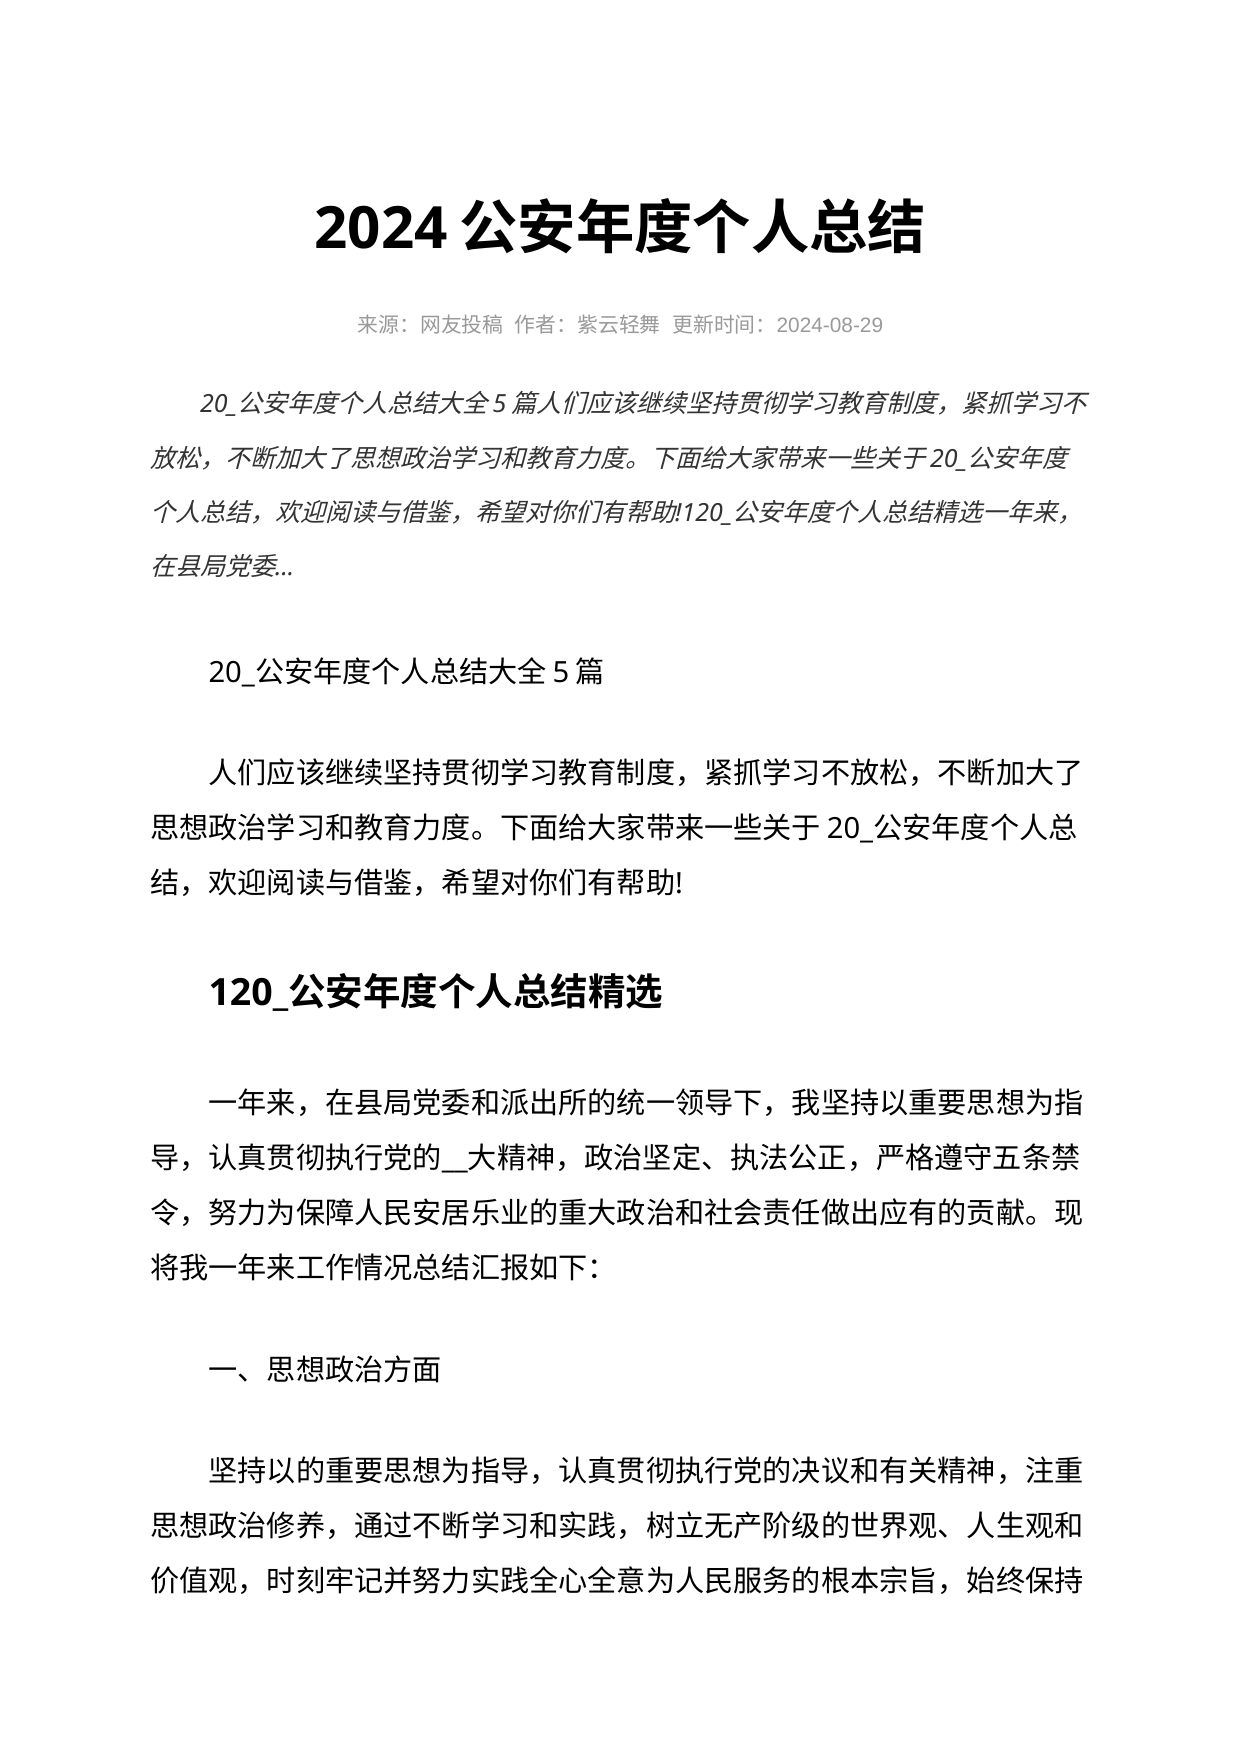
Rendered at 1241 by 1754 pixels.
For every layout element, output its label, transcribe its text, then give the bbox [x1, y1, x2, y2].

subtitle 2024公安年度个人总结 [150, 181, 1090, 266]
text 20_公安年度个人总结大全5篇人们应该继续坚持贯彻学习教育制度，紧抓学习不放松，不断加大了思想政治学习和教育力度。下面给大家带来一些关于20_公安年度个人总结，欢迎阅读与借鉴，希望对你们有帮助!120_公安年度个人总结精选一年来，在县局党委... [150, 384, 1090, 583]
text 一年来，在县局党委和派出所的统一领导下，我坚持以重要思想为指导，认真贯彻执行党的__大精神，政治坚定、执法公正，严格遵守五条禁令，努力为保障人民安居乐业的重大政治和社会责任做出应有的贡献。现将我一年来工作情况总结汇报如下： [150, 1079, 1090, 1287]
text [150, 1448, 1090, 1600]
text 20_公安年度个人总结大全5篇 [150, 648, 1090, 691]
text 人们应该继续坚持贯彻学习教育制度，紧抓学习不放松，不断加大了思想政治学习和教育力度。下面给大家带来一些关于20_公安年度个人总结，欢迎阅读与借鉴，希望对你们有帮助! [150, 750, 1090, 902]
text 一、思想政治方面 [150, 1346, 1090, 1388]
text 120_公安年度个人总结精选 [150, 962, 1090, 1016]
text 来源：网友投稿 作者：紫云轻舞 更新时间：2024-08-29 [150, 313, 1090, 337]
